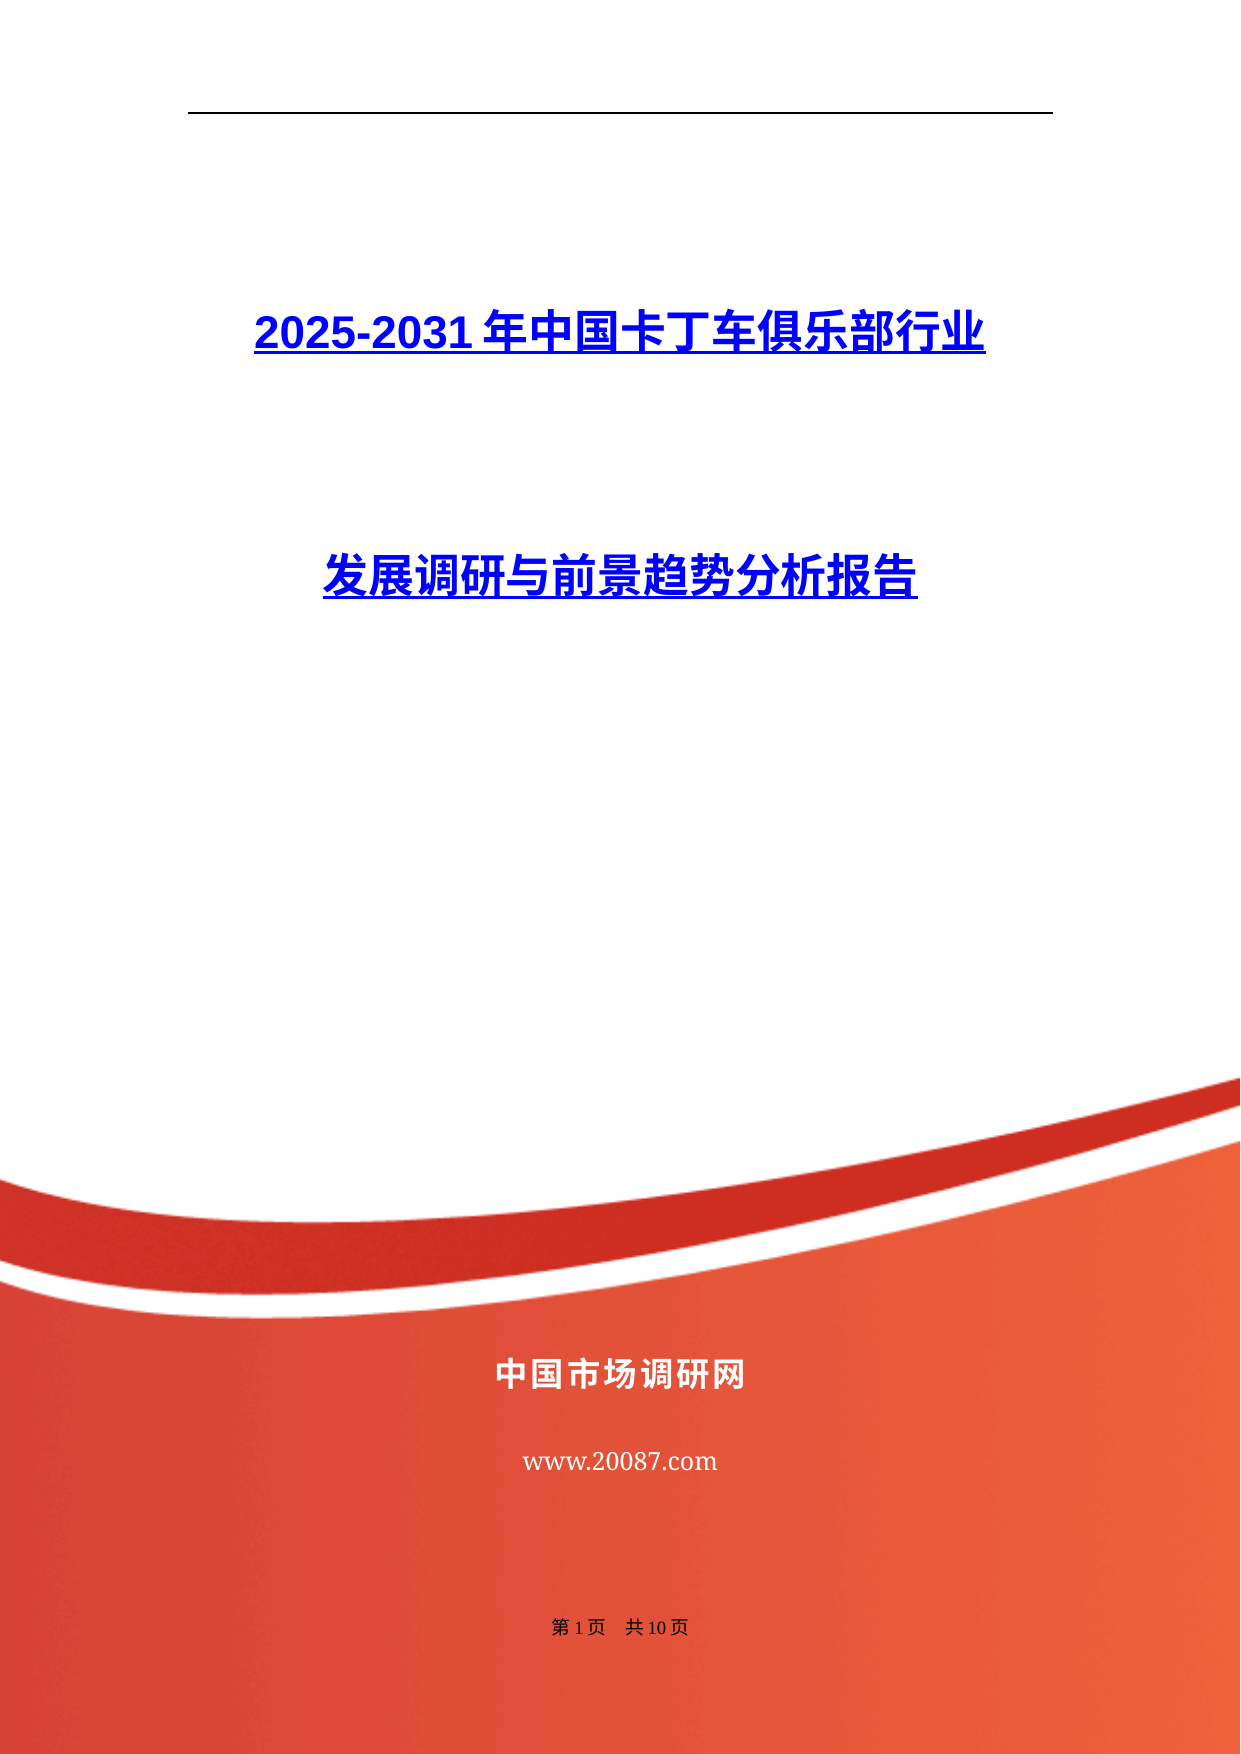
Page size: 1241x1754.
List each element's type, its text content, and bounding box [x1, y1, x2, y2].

text www.20087.com [187, 1428, 1053, 1493]
table_header 2025-2031年中国卡丁车俱乐部行业发展调研与前景趋势分析报告 [188, 207, 1053, 773]
picture [0, 1006, 1241, 1754]
subtitle 中国市场调研网 [187, 1339, 1053, 1404]
